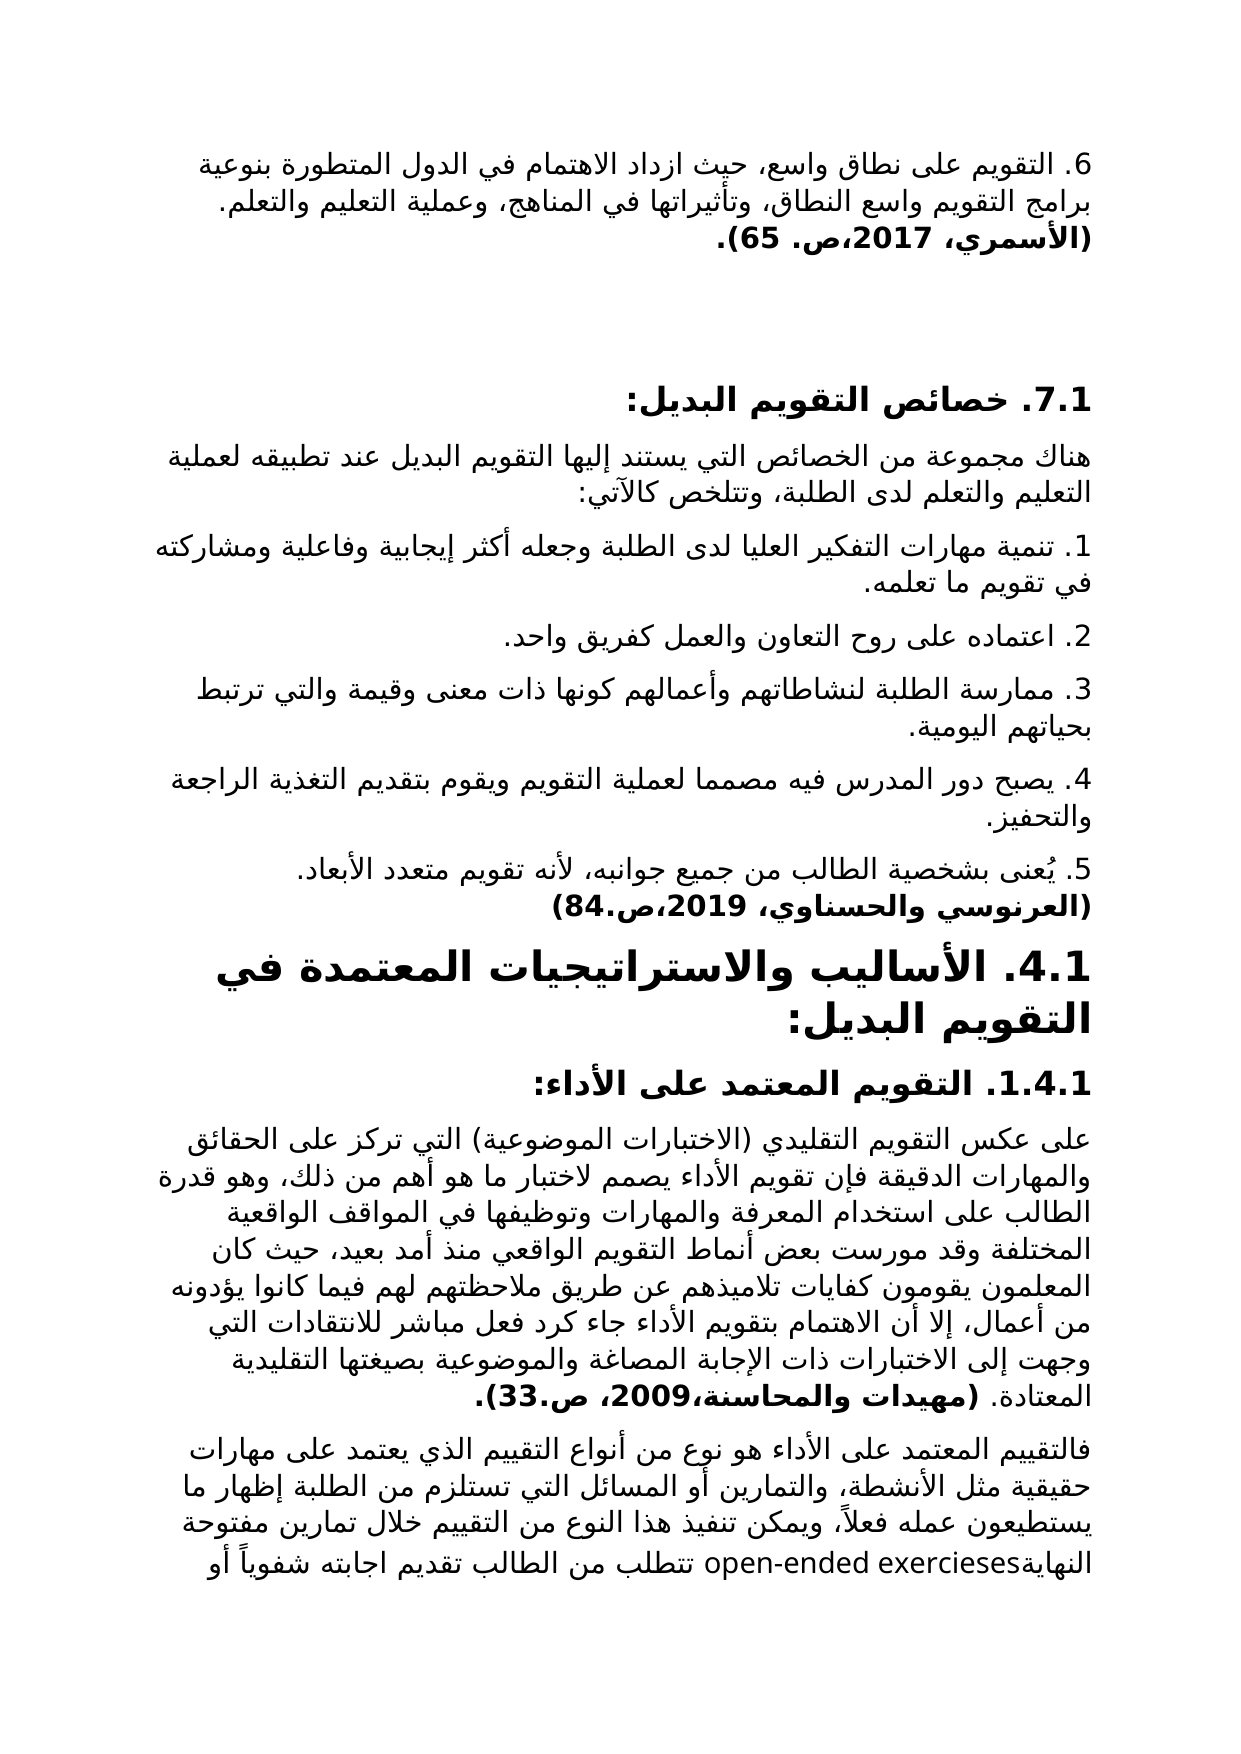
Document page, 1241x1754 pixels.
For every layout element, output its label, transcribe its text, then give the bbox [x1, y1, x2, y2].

text 7.1. خصائص التقويم البديل: [148, 381, 1093, 419]
text 3. ممارسة الطلبة لنشاطاتهم وأعمالهم كونها ذات معنى وقيمة والتي ترتبط بحياتهم اليومية. [148, 672, 1093, 743]
text هناك مجموعة من الخصائص التي يستند إليها التقويم البديل عند تطبيقه لعملية التعليم والتعلم لدى الطلبة، وتتلخص كالآتي: [148, 439, 1093, 510]
text 4.1. الأساليب والاستراتيجيات المعتمدة في التقويم البديل: [148, 942, 1093, 1043]
text 5. يُعنى بشخصية الطالب من جميع جوانبه، لأنه تقويم متعدد الأبعاد. (العرنوسي والحسناوي، 2019،ص.84) [148, 852, 1093, 923]
text 1. تنمية مهارات التفكير العليا لدى الطلبة وجعله أكثر إيجابية وفاعلية ومشاركته في تقويم ما تعلمه. [148, 529, 1093, 600]
text 6. التقويم على نطاق واسع، حيث ازداد الاهتمام في الدول المتطورة بنوعية برامج التقويم واسع النطاق، وتأثيراتها في المناهج، وعملية التعليم والتعلم. (الأسمري، 2017،ص. 65). [148, 148, 1093, 255]
text 2. اعتماده على روح التعاون والعمل كفريق واحد. [148, 619, 1093, 653]
text 1.4.1. التقويم المعتمد على الأداء: [148, 1064, 1093, 1103]
text 4. يصبح دور المدرس فيه مصمما لعملية التقويم ويقوم بتقديم التغذية الراجعة والتحفيز. [148, 762, 1093, 833]
text على عكس التقويم التقليدي (الاختبارات الموضوعية) التي تركز على الحقائق والمهارات الدقيقة فإن تقويم الأداء يصمم لاختبار ما هو أهم من ذلك، وهو قدرة الطالب على استخدام المعرفة والمهارات وتوظيفها في المواقف الواقعية المختلفة وقد مورست بعض أنماط التقويم الواقعي منذ أمد بعيد، حيث كان المعلمون يقومون كفايات تلاميذهم عن طريق ملاحظتهم لهم فيما كانوا يؤدونه من أعمال، إلا أن الاهتمام بتقويم الأداء جاء كرد فعل مباشر للانتقادات التي وجهت إلى الاختبارات ذات الإجابة المصاغة والموضوعية بصيغتها التقليدية المعتادة. (مهيدات والمحاسنة،2009، ص.33). [148, 1122, 1093, 1413]
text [148, 1432, 1093, 1582]
